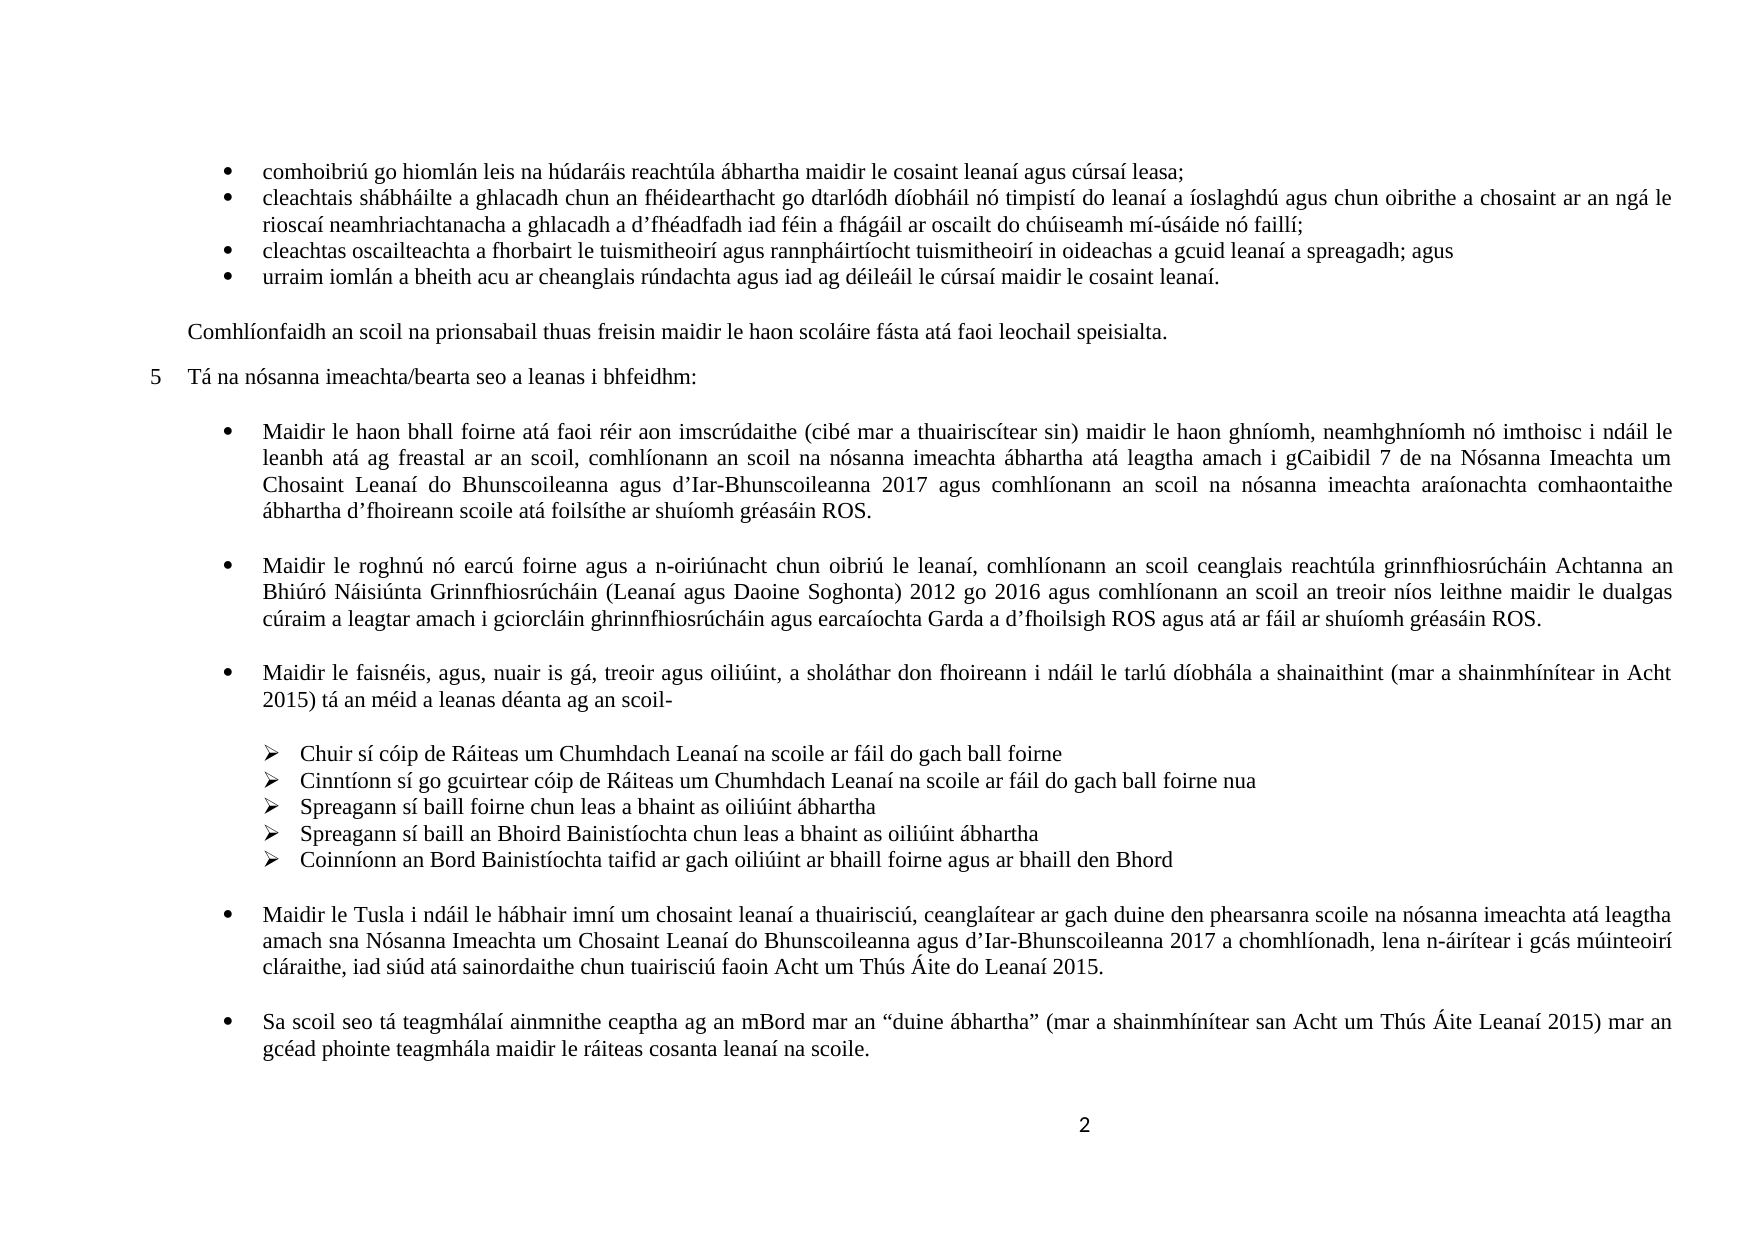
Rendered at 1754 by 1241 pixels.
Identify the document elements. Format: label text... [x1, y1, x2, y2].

list Maidir le Tusla i ndáil le hábhair imní um chosaint leanaí a thuairisciú, ceanglaítear ar gach duine den phearsanra scoile na nósanna imeachta atá leagtha amach sna Nósanna Imeachta um Chosaint Leanaí do Bhunscoileanna agus d’Iar-Bhunscoileanna 2017 a chomhlíonadh, lena n-áirítear i gcás múinteoirí cláraithe, iad siúd atá sainordaithe chun tuairisciú faoin Acht um Thús Áite do Leanaí 2015. [224, 901, 1676, 980]
list Chuir sí cóip de Ráiteas um Chumhdach Leanaí na scoile ar fáil do gach ball foirne [262, 741, 1676, 767]
text Comhlíonfaidh an scoil na prionsabail thuas freisin maidir le haon scoláire fásta atá faoi leochail speisialta. [187, 318, 1676, 344]
list comhoibriú go hiomlán leis na húdaráis reachtúla ábhartha maidir le cosaint leanaí agus cúrsaí leasa; [224, 158, 1676, 184]
list Coinníonn an Bord Bainistíochta taifid ar gach oiliúint ar bhaill foirne agus ar bhaill den Bhord [262, 846, 1676, 872]
list Maidir le haon bhall foirne atá faoi réir aon imscrúdaithe (cibé mar a thuairiscítear sin) maidir le haon ghníomh, neamhghníomh nó imthoisc i ndáil le leanbh atá ag freastal ar an scoil, comhlíonann an scoil na nósanna imeachta ábhartha atá leagtha amach i gCaibidil 7 de na Nósanna Imeachta um Chosaint Leanaí do Bhunscoileanna agus d’Iar-Bhunscoileanna 2017 agus comhlíonann an scoil na nósanna imeachta araíonachta comhaontaithe ábhartha d’fhoireann scoile atá foilsíthe ar shuíomh gréasáin ROS. [224, 418, 1676, 523]
list cleachtais shábháilte a ghlacadh chun an fhéidearthacht go dtarlódh díobháil nó timpistí do leanaí a íoslaghdú agus chun oibrithe a chosaint ar an ngá le rioscaí neamhriachtanacha a ghlacadh a d’fhéadfadh iad féin a fhágáil ar oscailt do chúiseamh mí-úsáide nó faillí; [224, 184, 1676, 237]
list Spreagann sí baill foirne chun leas a bhaint as oiliúint ábhartha [262, 793, 1676, 819]
list Spreagann sí baill an Bhoird Bainistíochta chun leas a bhaint as oiliúint ábhartha [262, 819, 1676, 846]
list Maidir le roghnú nó earcú foirne agus a n-oiriúnacht chun oibriú le leanaí, comhlíonann an scoil ceanglais reachtúla grinnfhiosrúcháin Achtanna an Bhiúró Náisiúnta Grinnfhiosrúcháin (Leanaí agus Daoine Soghonta) 2012 go 2016 agus comhlíonann an scoil an treoir níos leithne maidir le dualgas cúraim a leagtar amach i gciorcláin ghrinnfhiosrúcháin agus earcaíochta Garda a d’fhoilsigh ROS agus atá ar fáil ar shuíomh gréasáin ROS. [224, 552, 1676, 631]
list Tá na nósanna imeachta/bearta seo a leanas i bhfeidhm: [150, 363, 1676, 389]
list urraim iomlán a bheith acu ar cheanglais rúndachta agus iad ag déileáil le cúrsaí maidir le cosaint leanaí. [224, 263, 1676, 290]
list Sa scoil seo tá teagmhálaí ainmnithe ceaptha ag an mBord mar an “duine ábhartha” (mar a shainmhínítear san Acht um Thús Áite Leanaí 2015) mar an gcéad phointe teagmhála maidir le ráiteas cosanta leanaí na scoile. [224, 1008, 1676, 1061]
list Cinntíonn sí go gcuirtear cóip de Ráiteas um Chumhdach Leanaí na scoile ar fáil do gach ball foirne nua [262, 767, 1676, 793]
list cleachtas oscailteachta a fhorbairt le tuismitheoirí agus rannpháirtíocht tuismitheoirí in oideachas a gcuid leanaí a spreagadh; agus [224, 237, 1676, 263]
list Maidir le faisnéis, agus, nuair is gá, treoir agus oiliúint, a sholáthar don fhoireann i ndáil le tarlú díobhála a shainaithint (mar a shainmhínítear in Acht 2015) tá an méid a leanas déanta ag an scoil- [224, 659, 1676, 712]
